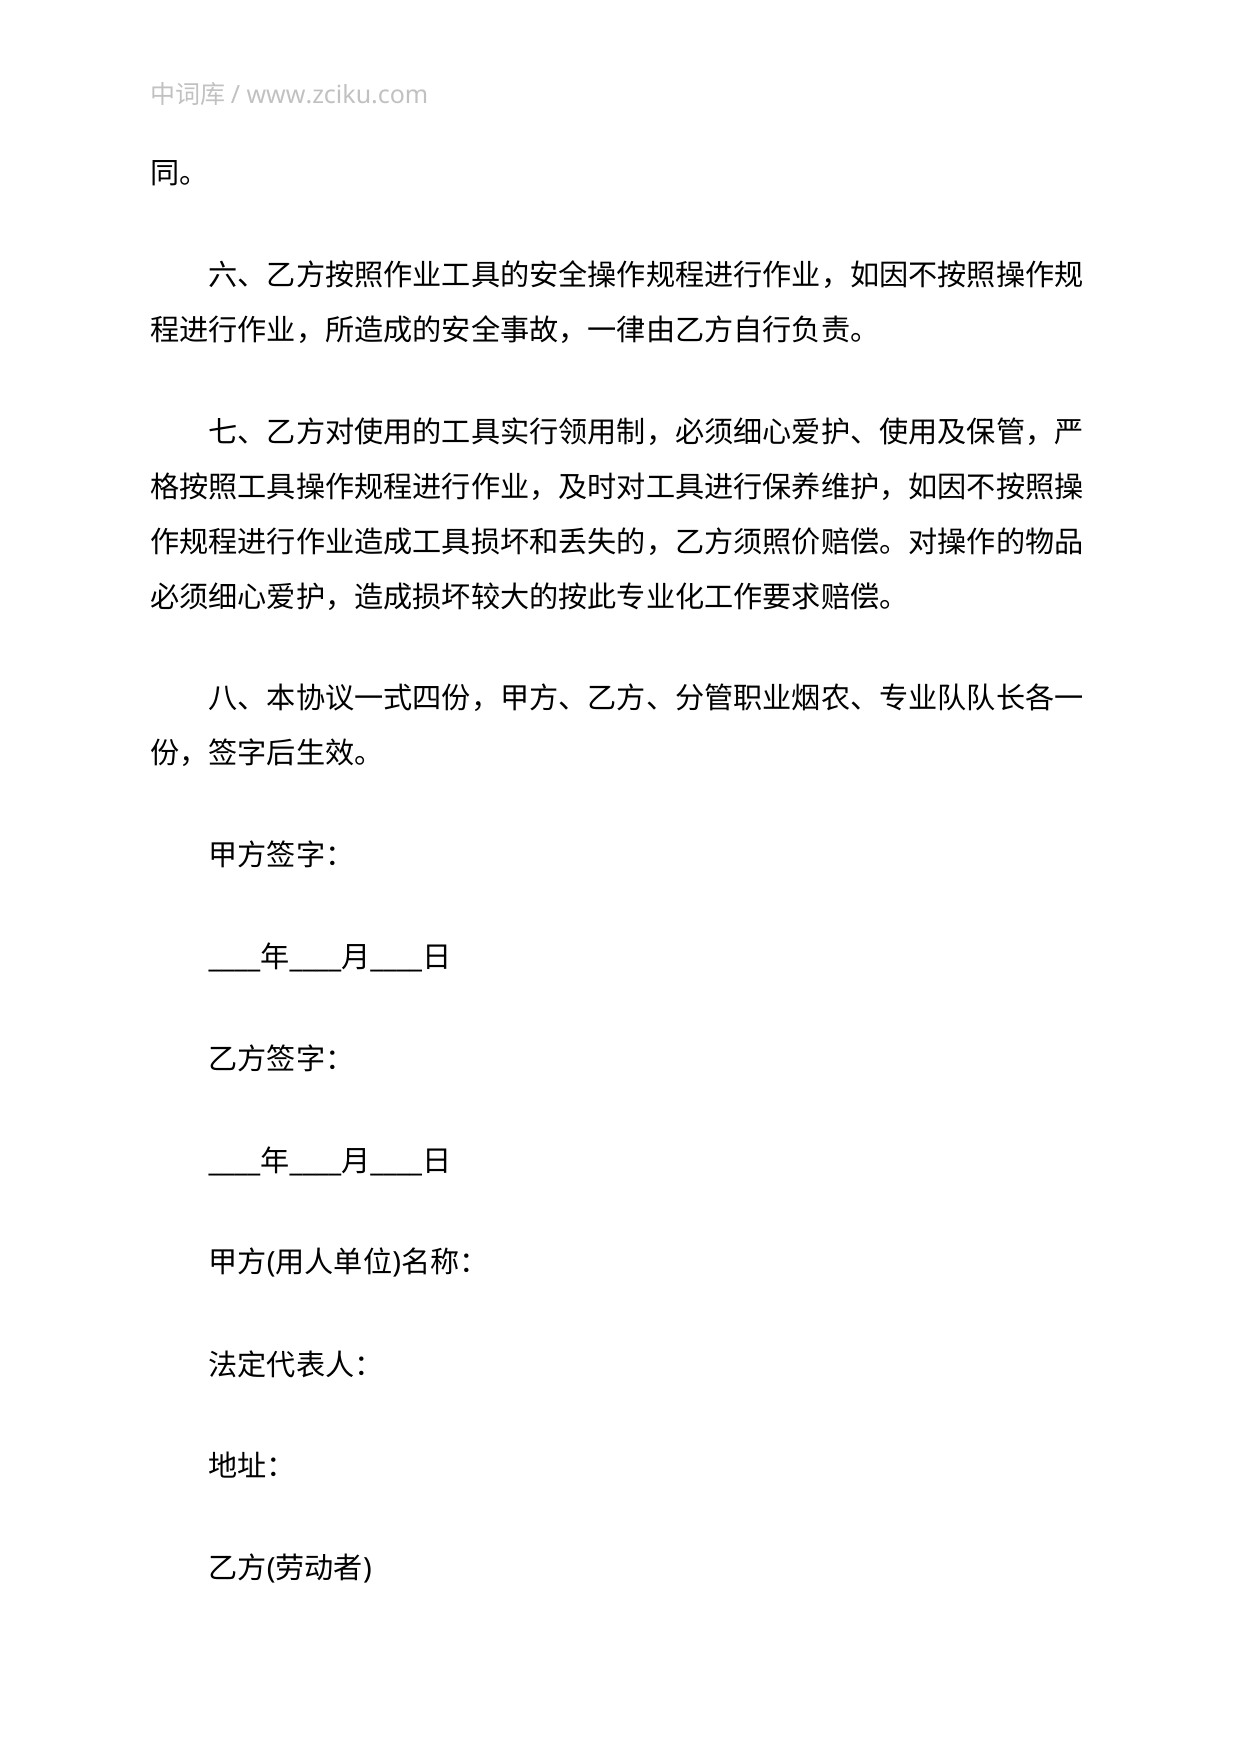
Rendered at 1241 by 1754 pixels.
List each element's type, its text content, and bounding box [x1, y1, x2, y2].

text 甲方(用人单位)名称： [150, 1239, 1090, 1281]
text 法定代表人： [150, 1341, 1090, 1383]
text 六、乙方按照作业工具的安全操作规程进行作业，如因不按照操作规程进行作业，所造成的安全事故，一律由乙方自行负责。 [150, 252, 1090, 349]
text 地址： [150, 1443, 1090, 1485]
text 乙方签字： [150, 1035, 1090, 1078]
text 七、乙方对使用的工具实行领用制，必须细心爱护、使用及保管，严格按照工具操作规程进行作业，及时对工具进行保养维护，如因不按照操作规程进行作业造成工具损坏和丢失的，乙方须照价赔偿。对操作的物品必须细心爱护，造成损坏较大的按此专业化工作要求赔偿。 [150, 408, 1090, 615]
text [150, 150, 1090, 192]
text 八、本协议一式四份，甲方、乙方、分管职业烟农、专业队队长各一份，签字后生效。 [150, 675, 1090, 772]
text 乙方(劳动者) [150, 1544, 1090, 1587]
text ____年____月____日 [150, 1137, 1090, 1179]
text 甲方签字： [150, 832, 1090, 874]
text ____年____月____日 [150, 933, 1090, 976]
